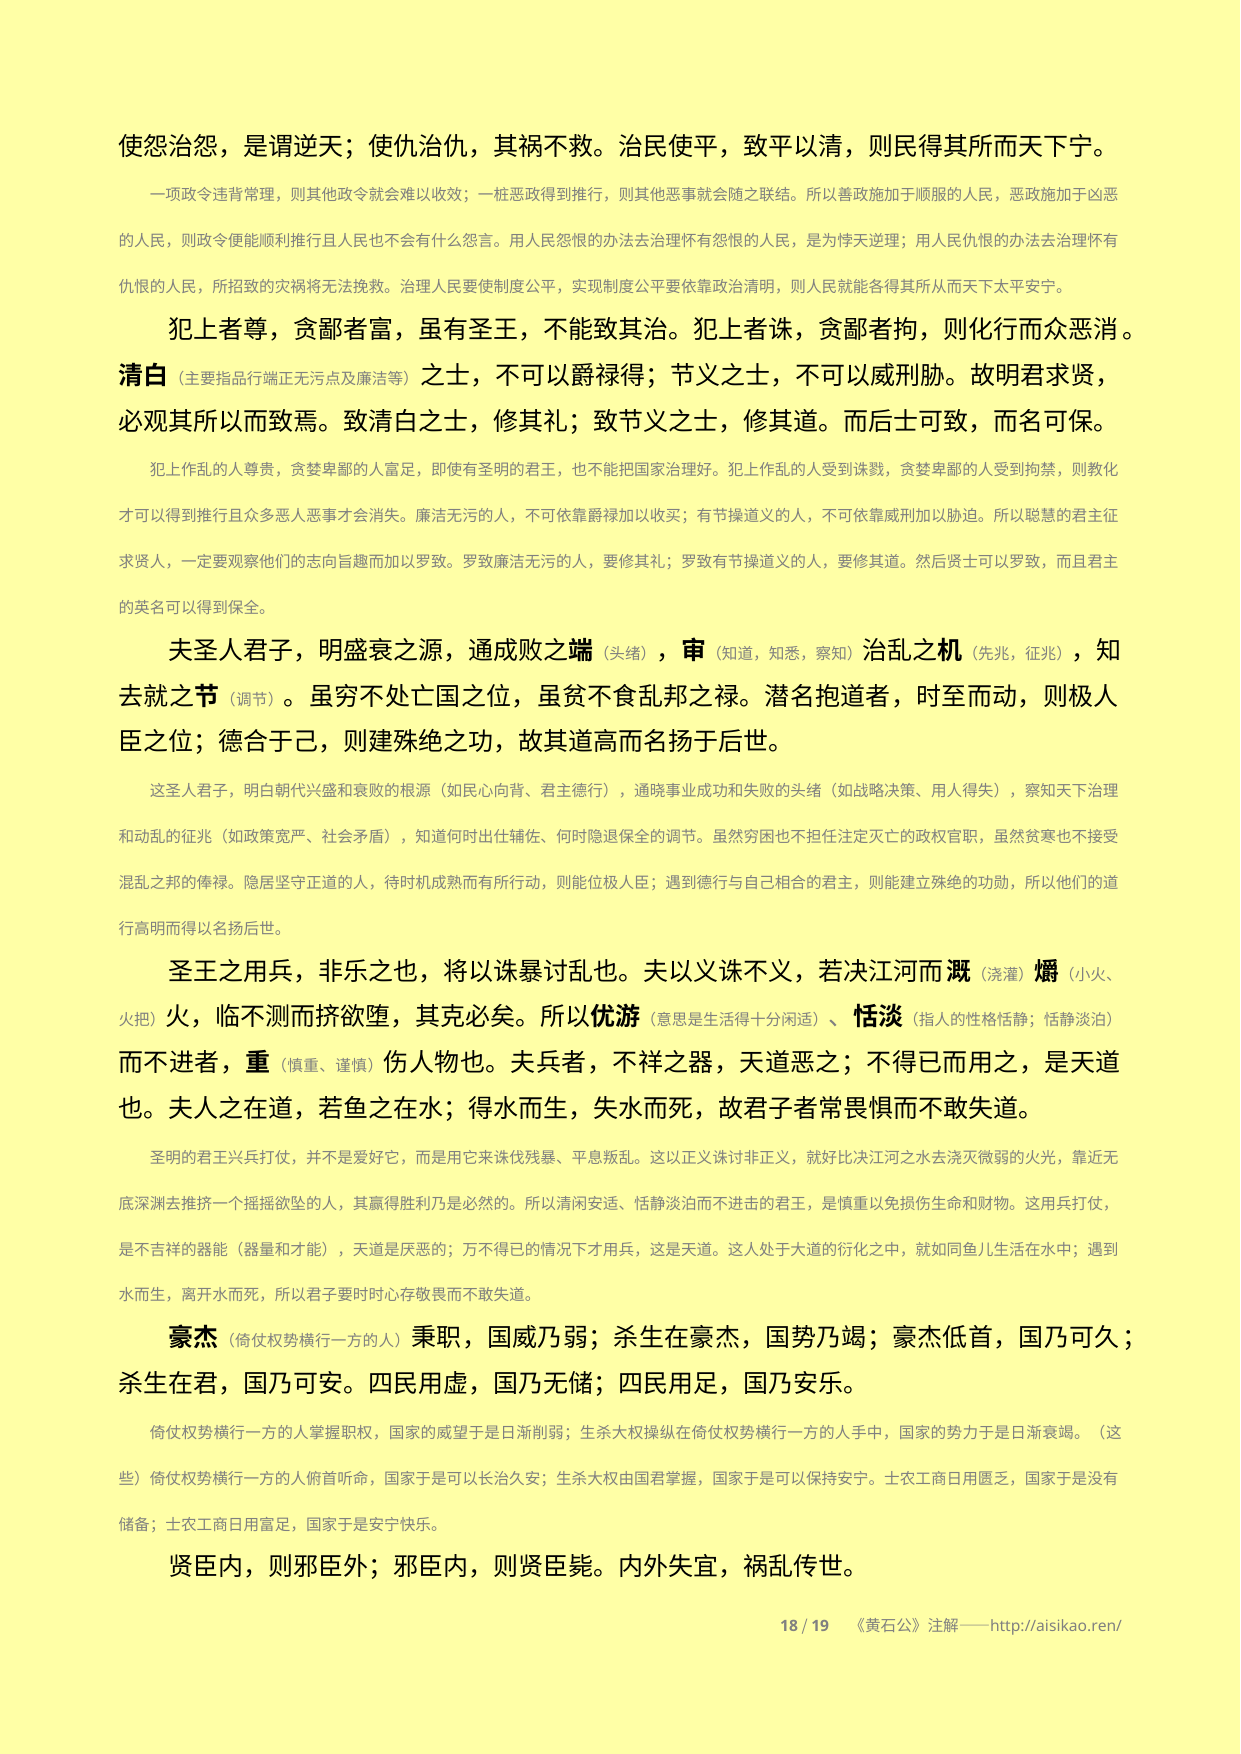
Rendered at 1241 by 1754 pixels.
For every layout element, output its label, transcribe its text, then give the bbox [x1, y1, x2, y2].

text 夫圣人君子，明盛衰之源，通成败之端（头绪），审（知道，知悉，察知）治乱之机（先兆，征兆），知去就之节（调节）。虽穷不处亡国之位，虽贫不食乱邦之禄。潜名抱道者，时至而动，则极人臣之位；德合于己，则建殊绝之功，故其道高而名扬于后世。 [118, 622, 1122, 760]
text 这圣人君子，明白朝代兴盛和衰败的根源（如民心向背、君主德行），通晓事业成功和失败的头绪（如战略决策、用人得失），察知天下治理和动乱的征兆（如政策宽严、社会矛盾），知道何时出仕辅佐、何时隐退保全的调节。虽然穷困也不担任注定灭亡的政权官职，虽然贫寒也不接受混乱之邦的俸禄。隐居坚守正道的人，待时机成熟而有所行动，则能位极人臣；遇到德行与自己相合的君主，则能建立殊绝的功勋，所以他们的道行高明而得以名扬后世。 [118, 760, 1122, 943]
text 一项政令违背常理，则其他政令就会难以收效；一桩恶政得到推行，则其他恶事就会随之联结。所以善政施加于顺服的人民，恶政施加于凶恶的人民，则政令便能顺利推行且人民也不会有什么怨言。用人民怨恨的办法去治理怀有怨恨的人民，是为悖天逆理；用人民仇恨的办法去治理怀有仇恨的人民，所招致的灾祸将无法挽救。治理人民要使制度公平，实现制度公平要依靠政治清明，则人民就能各得其所从而天下太平安宁。 [118, 164, 1122, 302]
text 贤臣内，则邪臣外；邪臣内，则贤臣毙。内外失宜，祸乱传世。 [118, 1539, 1122, 1585]
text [118, 118, 1122, 164]
text 圣明的君王兴兵打仗，并不是爱好它，而是用它来诛伐残暴、平息叛乱。这以正义诛讨非正义，就好比决江河之水去浇灭微弱的火光，靠近无底深渊去推挤一个摇摇欲坠的人，其赢得胜利乃是必然的。所以清闲安适、恬静淡泊而不进击的君王，是慎重以免损伤生命和财物。这用兵打仗，是不吉祥的器能（器量和才能），天道是厌恶的；万不得已的情况下才用兵，这是天道。这人处于大道的衍化之中，就如同鱼儿生活在水中；遇到水而生，离开水而死，所以君子要时时心存敬畏而不敢失道。 [118, 1127, 1122, 1310]
text 豪杰（倚仗权势横行一方的人）秉职，国威乃弱；杀生在豪杰，国势乃竭；豪杰低首，国乃可久；杀生在君，国乃可安。四民用虚，国乃无储；四民用足，国乃安乐。 [118, 1310, 1122, 1402]
text 倚仗权势横行一方的人掌握职权，国家的威望于是日渐削弱；生杀大权操纵在倚仗权势横行一方的人手中，国家的势力于是日渐衰竭。（这些）倚仗权势横行一方的人俯首听命，国家于是可以长治久安；生杀大权由国君掌握，国家于是可以保持安宁。士农工商日用匮乏，国家于是没有储备；士农工商日用富足，国家于是安宁快乐。 [118, 1402, 1122, 1539]
text 圣王之用兵，非乐之也，将以诛暴讨乱也。夫以义诛不义，若决江河而溉（浇灌）爝（小火、火把）火，临不测而挤欲堕，其克必矣。所以优游（意思是生活得十分闲适）、恬淡（指人的性格恬静；恬静淡泊）而不进者，重（慎重、谨慎）伤人物也。夫兵者，不祥之器，天道恶之；不得已而用之，是天道也。夫人之在道，若鱼之在水；得水而生，失水而死，故君子者常畏惧而不敢失道。 [118, 943, 1122, 1127]
text 犯上作乱的人尊贵，贪婪卑鄙的人富足，即使有圣明的君王，也不能把国家治理好。犯上作乱的人受到诛戮，贪婪卑鄙的人受到拘禁，则教化才可以得到推行且众多恶人恶事才会消失。廉洁无污的人，不可依靠爵禄加以收买；有节操道义的人，不可依靠威刑加以胁迫。所以聪慧的君主征求贤人，一定要观察他们的志向旨趣而加以罗致。罗致廉洁无污的人，要修其礼；罗致有节操道义的人，要修其道。然后贤士可以罗致，而且君主的英名可以得到保全。 [118, 439, 1122, 622]
text 犯上者尊，贪鄙者富，虽有圣王，不能致其治。犯上者诛，贪鄙者拘，则化行而众恶消。清白（主要指品行端正无污点及廉洁等）之士，不可以爵禄得；节义之士，不可以威刑胁。故明君求贤，必观其所以而致焉。致清白之士，修其礼；致节义之士，修其道。而后士可致，而名可保。 [118, 302, 1122, 439]
